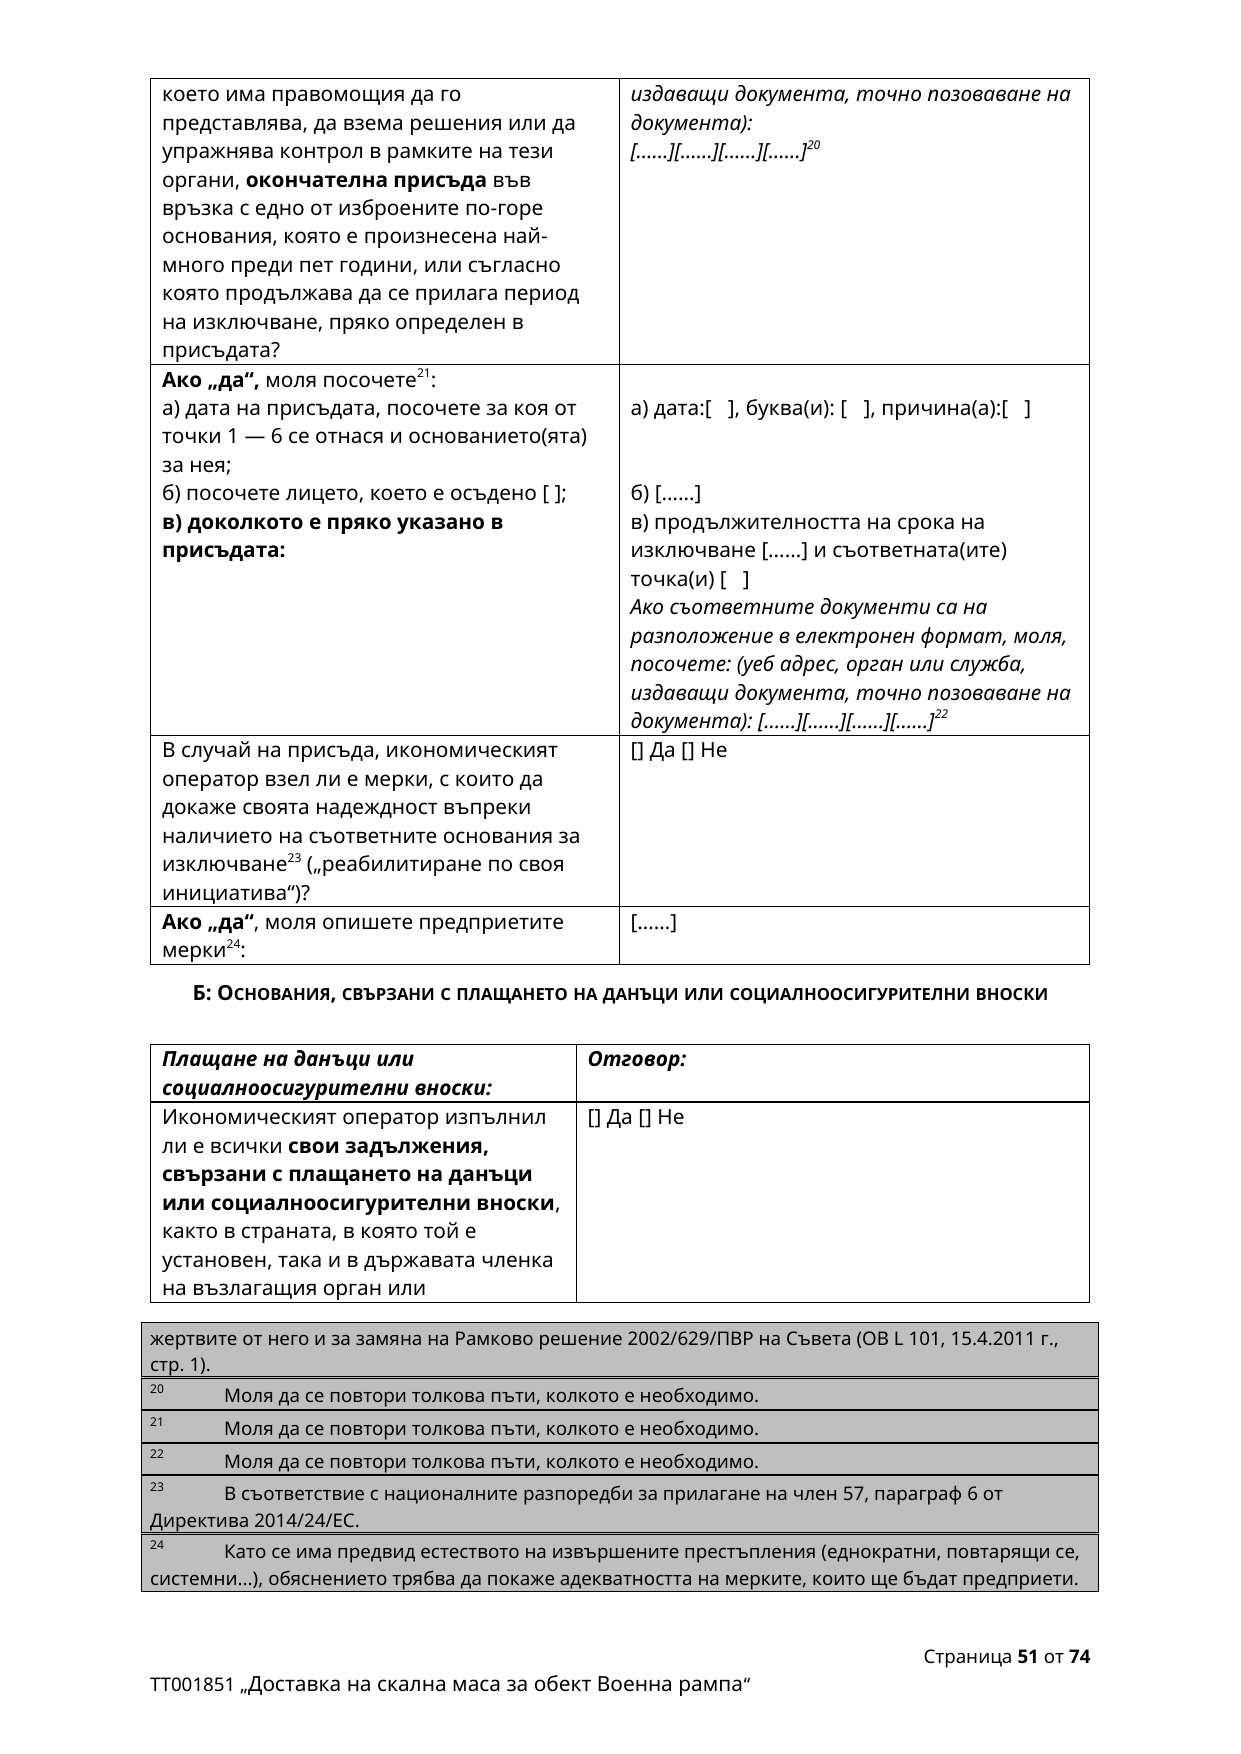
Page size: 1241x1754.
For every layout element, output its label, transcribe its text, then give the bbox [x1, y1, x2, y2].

table_cell [] Да [] Не [577, 1103, 1089, 1302]
table_cell Ако „да“, моля опишете предприетите мерки: [151, 907, 619, 964]
title Б: Основания, свързани с плащането на данъци или социалноосигурителни вноски [150, 978, 1090, 1006]
table_header Плащане на данъци или социалноосигурителни вноски: [151, 1045, 576, 1101]
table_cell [151, 1103, 576, 1302]
table_header Отговор: [577, 1045, 1089, 1101]
table_cell В случай на присъда, икономическият оператор взел ли е мерки, с които да докаже своята надеждност въпреки наличието на съответните основания за изключване („реабилитиране по своя инициатива“)? [151, 736, 619, 906]
table_cell Ако „да“, моля посочете: а) дата на присъдата, посочете за коя от точки 1 — 6 се отнася и основанието(ята) за нея; б) посочете лицето, което е осъдено [ ]; в) доколкото е пряко указано в присъдата: [151, 365, 619, 734]
table_cell a) дата:[ ], буква(и): [ ], причина(а):[ ] б) [……] в) продължителността на срока на изключване [……] и съответната(ите) точка(и) [ ] Ако съответните документи са на разположение в електронен формат, моля, посочете: (уеб адрес, орган или служба, издаващи документа, точно позоваване на документа): [……][……][……][……] [620, 365, 1089, 734]
table_cell Издадена ли е по отношение на икономическия оператор или на лице, което е член на неговия административен, управителен или надзорен орган или което има правомощия да го представлява, да взема решения или да упражнява контрол в рамките на тези органи, окончателна присъда във връзка с едно от изброените по-горе основания, която е произнесена най-много преди пет години, или съгласно която продължава да се прилага период на изключване, пряко определен в присъдата? [151, 79, 619, 364]
table_cell [] Да [] Не [620, 736, 1089, 906]
table_cell [] Да [] Не Ако съответните документи са на разположение в електронен формат, моля, посочете: (уеб адрес, орган или служба, издаващи документа, точно позоваване на документа): [……][……][……][……] [620, 79, 1089, 364]
table_cell [……] [620, 907, 1089, 964]
